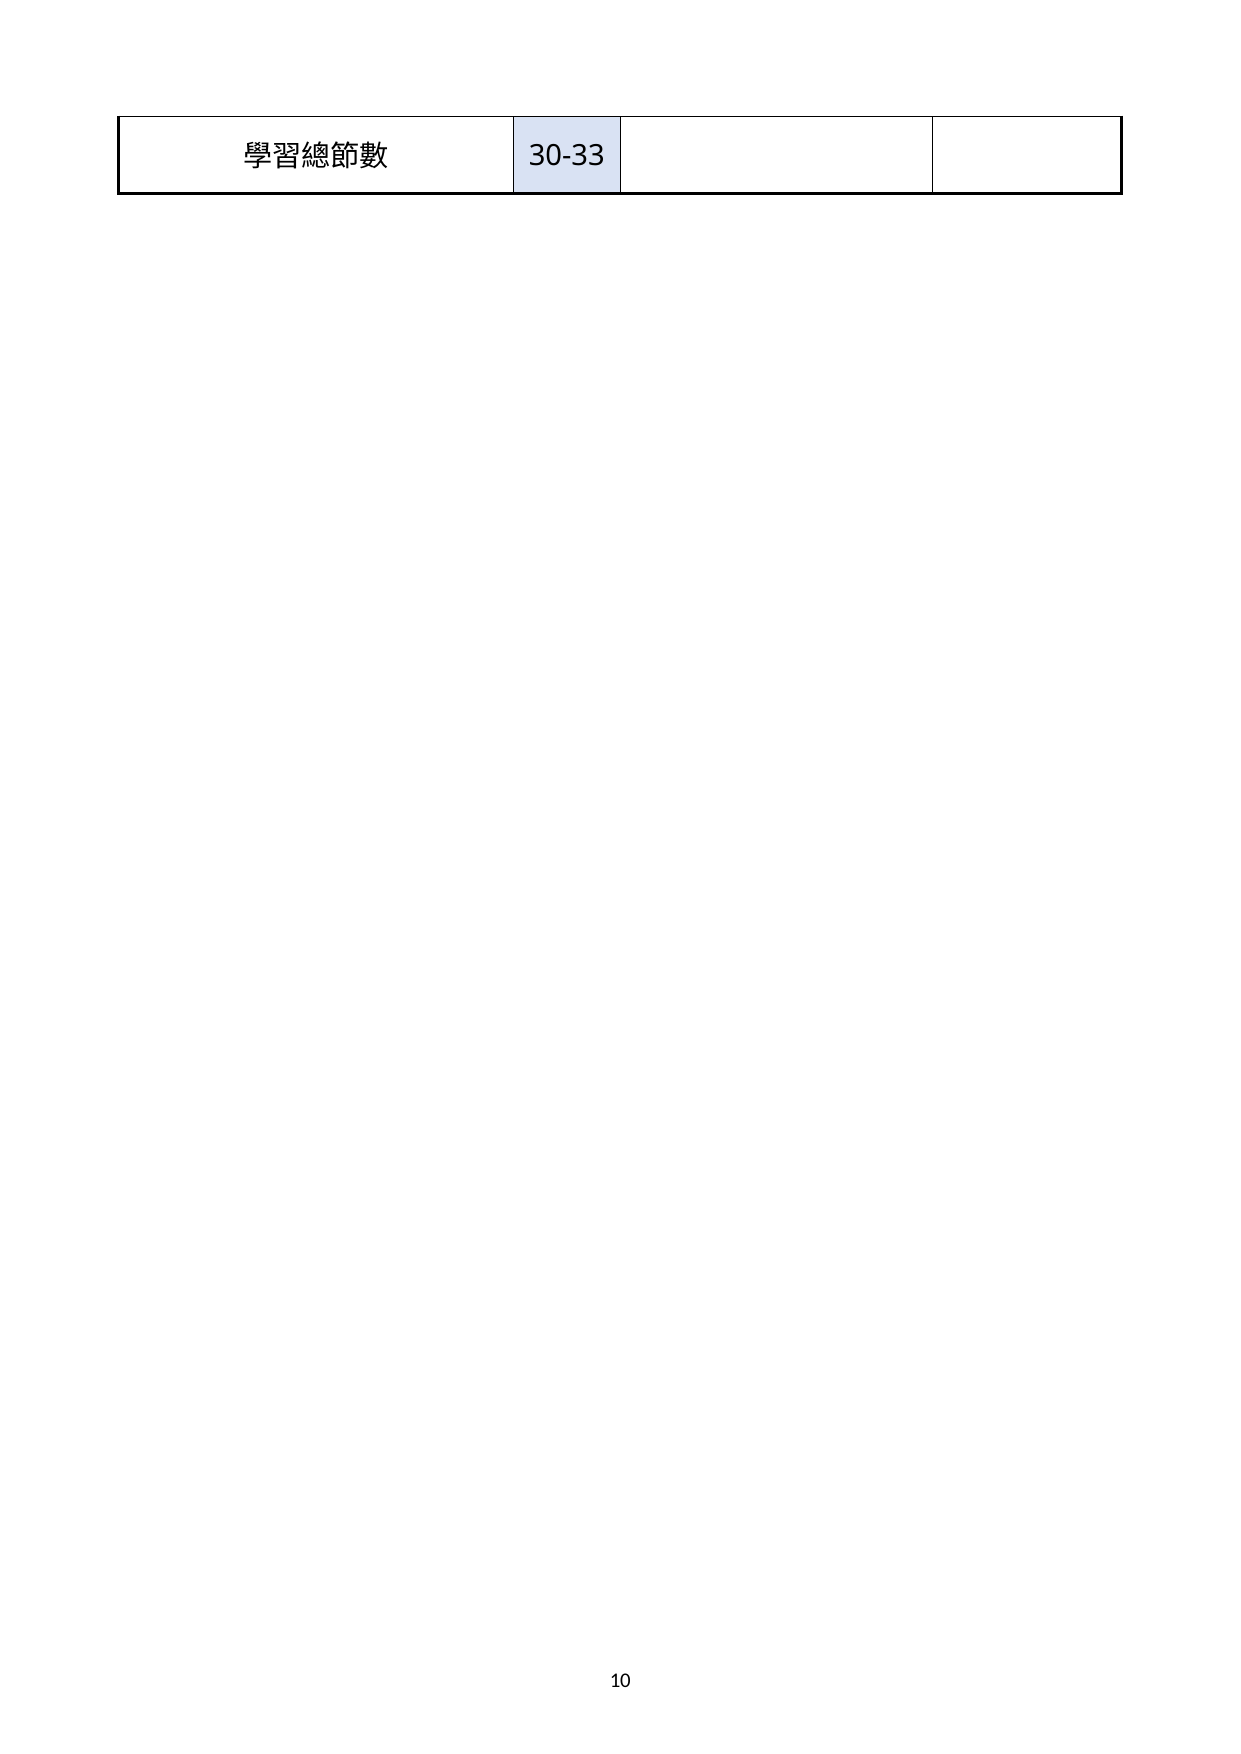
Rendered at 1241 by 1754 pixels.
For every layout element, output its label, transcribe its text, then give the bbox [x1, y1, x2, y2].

table_cell [933, 117, 1120, 192]
table_cell [621, 117, 932, 192]
table_cell 學習總節數 [120, 117, 513, 192]
table_cell 30-33 [514, 117, 620, 192]
